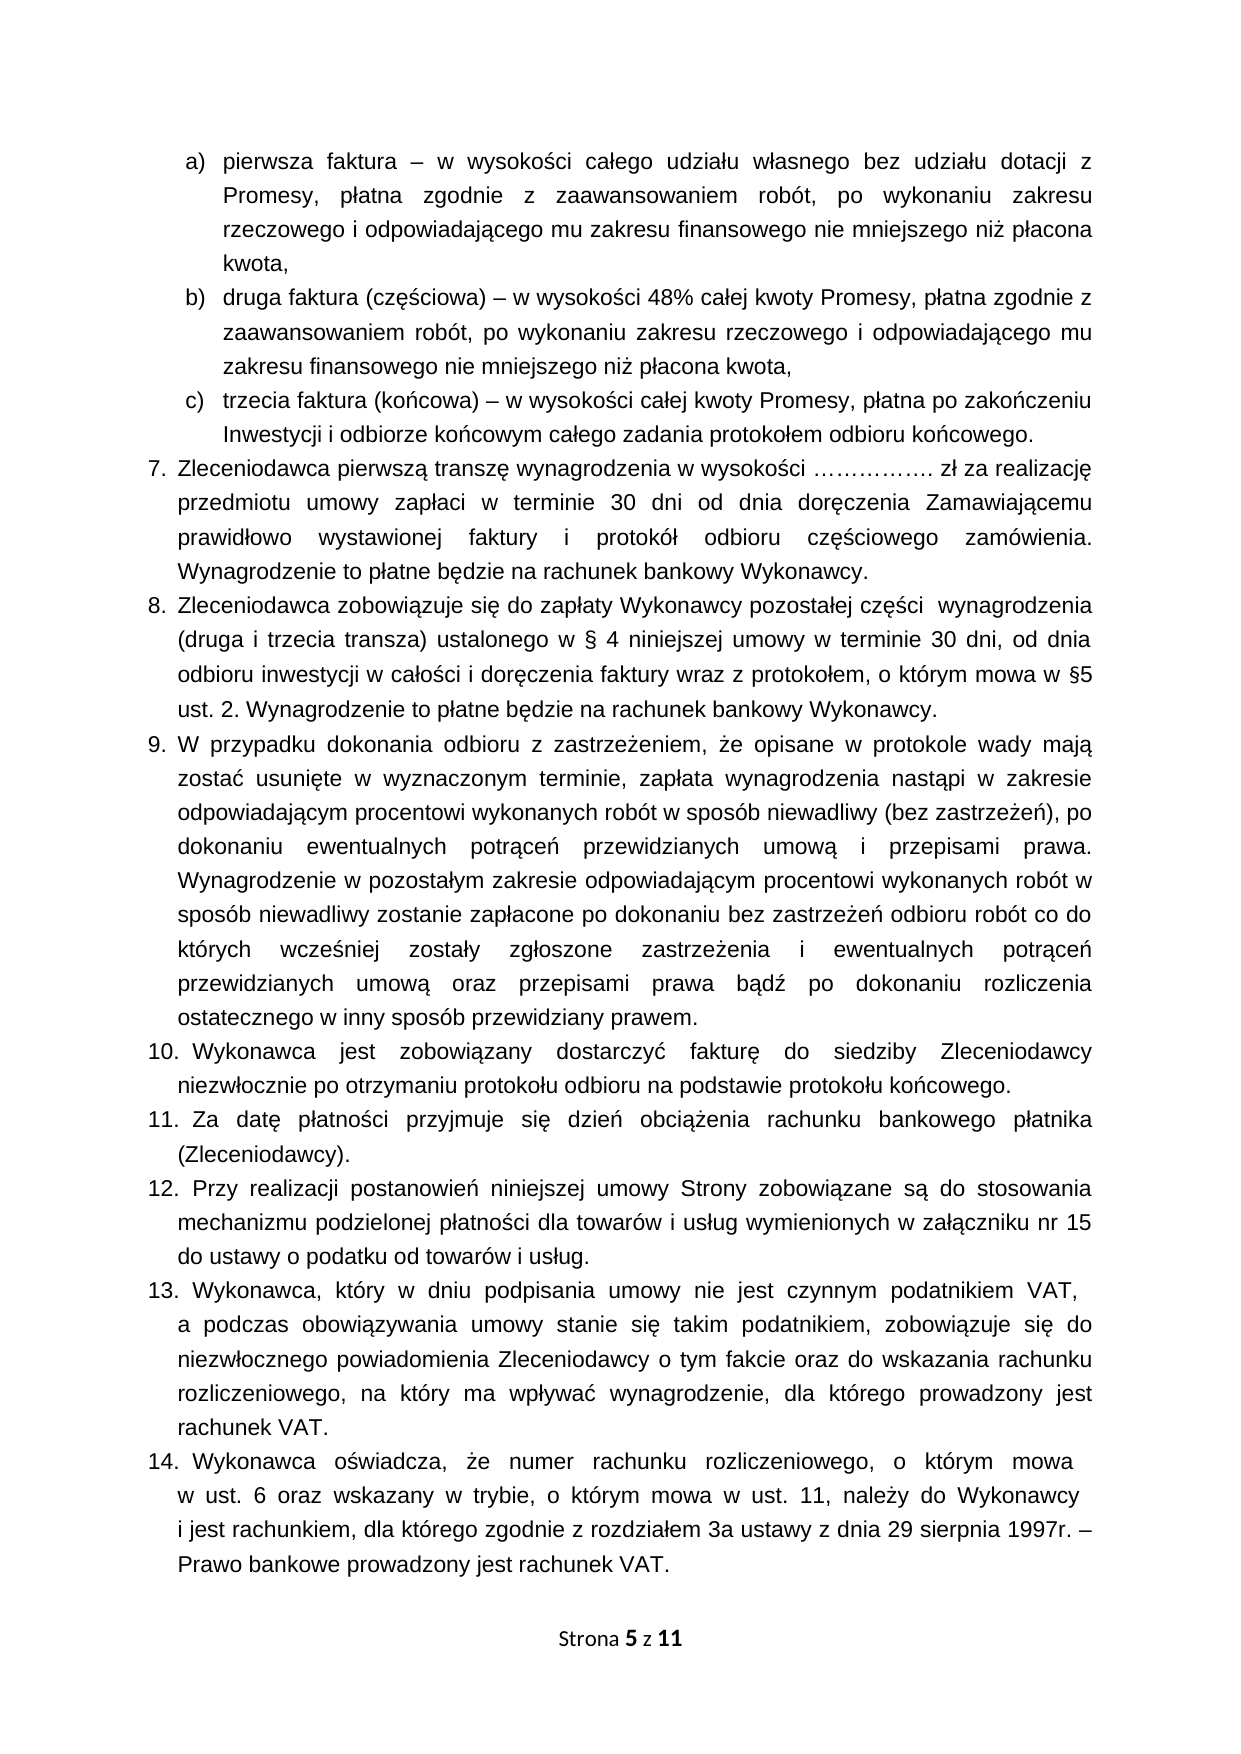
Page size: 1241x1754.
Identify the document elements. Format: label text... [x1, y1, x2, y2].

list Wykonawca jest zobowiązany dostarczyć fakturę do siedziby Zleceniodawcy niezwłocznie po otrzymaniu protokołu odbioru na podstawie protokołu końcowego. [148, 1038, 1093, 1099]
list druga faktura (częściowa) – w wysokości 48% całej kwoty Promesy, płatna zgodnie z zaawansowaniem robót, po wykonaniu zakresu rzeczowego i odpowiadającego mu zakresu finansowego nie mniejszego niż płacona kwota, [185, 284, 1093, 379]
list W przypadku dokonania odbioru z zastrzeżeniem, że opisane w protokole wady mają zostać usunięte w wyznaczonym terminie, zapłata wynagrodzenia nastąpi w zakresie odpowiadającym procentowi wykonanych robót w sposób niewadliwy (bez zastrzeżeń), po dokonaniu ewentualnych potrąceń przewidzianych umową i przepisami prawa. Wynagrodzenie w pozostałym zakresie odpowiadającym procentowi wykonanych robót w sposób niewadliwy zostanie zapłacone po dokonaniu bez zastrzeżeń odbioru robót co do których wcześniej zostały zgłoszone zastrzeżenia i ewentualnych potrąceń przewidzianych umową oraz przepisami prawa bądź po dokonaniu rozliczenia ostatecznego w inny sposób przewidziany prawem. [148, 731, 1093, 1030]
list Wykonawca oświadcza, że numer rachunku rozliczeniowego, o którym mowa w ust. 6 oraz wskazany w trybie, o którym mowa w ust. 11, należy do Wykonawcy i jest rachunkiem, dla którego zgodnie z rozdziałem 3a ustawy z dnia 29 sierpnia 1997r. – Prawo bankowe prowadzony jest rachunek VAT. [148, 1448, 1093, 1577]
list trzecia faktura (końcowa) – w wysokości całej kwoty Promesy, płatna po zakończeniu Inwestycji i odbiorze końcowym całego zadania protokołem odbioru końcowego. [185, 387, 1093, 447]
list Wykonawca, który w dniu podpisania umowy nie jest czynnym podatnikiem VAT, a podczas obowiązywania umowy stanie się takim podatnikiem, zobowiązuje się do niezwłocznego powiadomienia Zleceniodawcy o tym fakcie oraz do wskazania rachunku rozliczeniowego, na który ma wpływać wynagrodzenie, dla którego prowadzony jest rachunek VAT. [148, 1277, 1093, 1440]
list pierwsza faktura – w wysokości całego udziału własnego bez udziału dotacji z Promesy, płatna zgodnie z zaawansowaniem robót, po wykonaniu zakresu rzeczowego i odpowiadającego mu zakresu finansowego nie mniejszego niż płacona kwota, [185, 148, 1093, 276]
list Zleceniodawca zobowiązuje się do zapłaty Wykonawcy pozostałej części wynagrodzenia (druga i trzecia transza) ustalonego w § 4 niniejszej umowy w terminie 30 dni, od dnia odbioru inwestycji w całości i doręczenia faktury wraz z protokołem, o którym mowa w §5 ust. 2. Wynagrodzenie to płatne będzie na rachunek bankowy Wykonawcy. [148, 592, 1093, 723]
list Zleceniodawca pierwszą transzę wynagrodzenia w wysokości ……………. zł za realizację przedmiotu umowy zapłaci w terminie 30 dni od dnia doręczenia Zamawiającemu prawidłowo wystawionej faktury i protokół odbioru częściowego zamówienia. Wynagrodzenie to płatne będzie na rachunek bankowy Wykonawcy. [148, 455, 1093, 584]
list Za datę płatności przyjmuje się dzień obciążenia rachunku bankowego płatnika (Zleceniodawcy). [148, 1106, 1093, 1167]
list Przy realizacji postanowień niniejszej umowy Strony zobowiązane są do stosowania mechanizmu podzielonej płatności dla towarów i usług wymienionych w załączniku nr 15 do ustawy o podatku od towarów i usług. [148, 1175, 1093, 1269]
